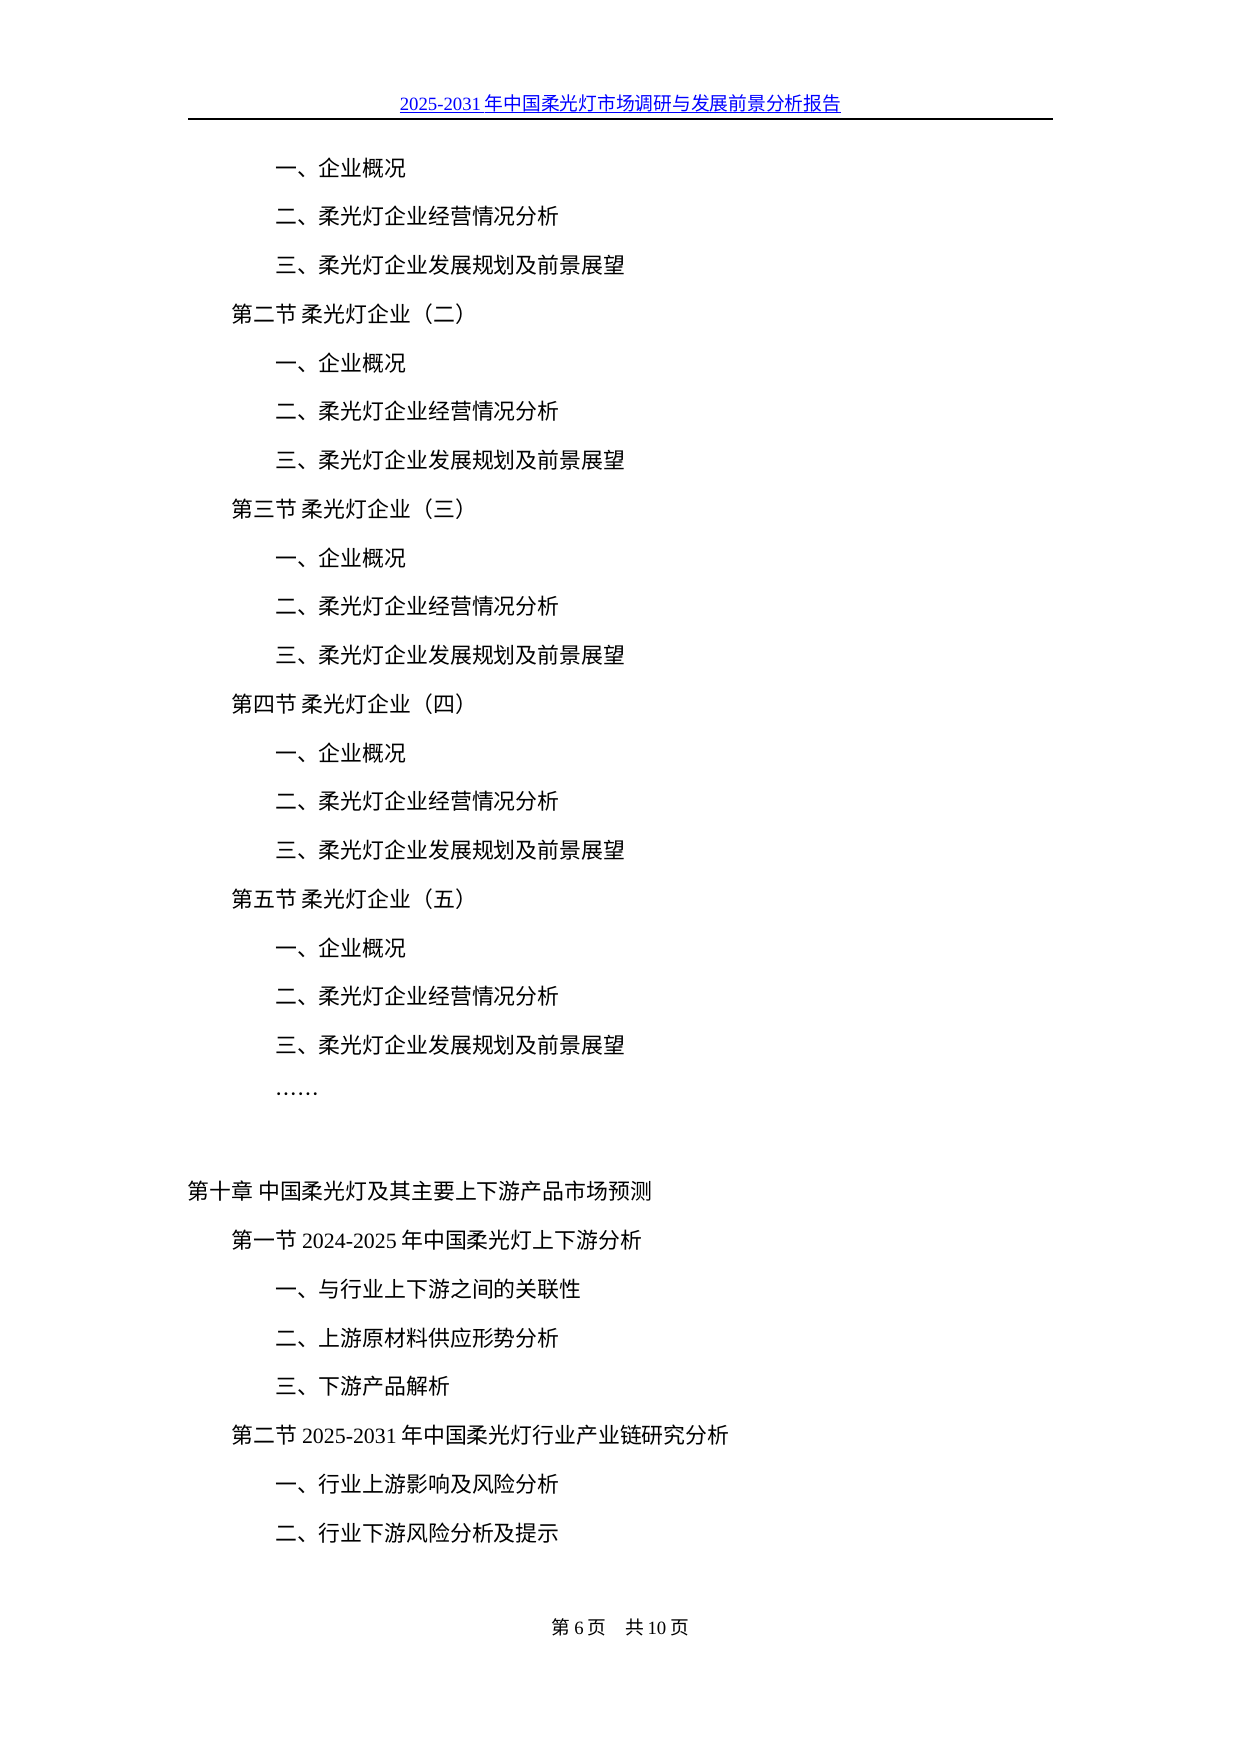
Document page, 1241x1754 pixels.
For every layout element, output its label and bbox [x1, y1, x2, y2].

text [187, 150, 1053, 1548]
